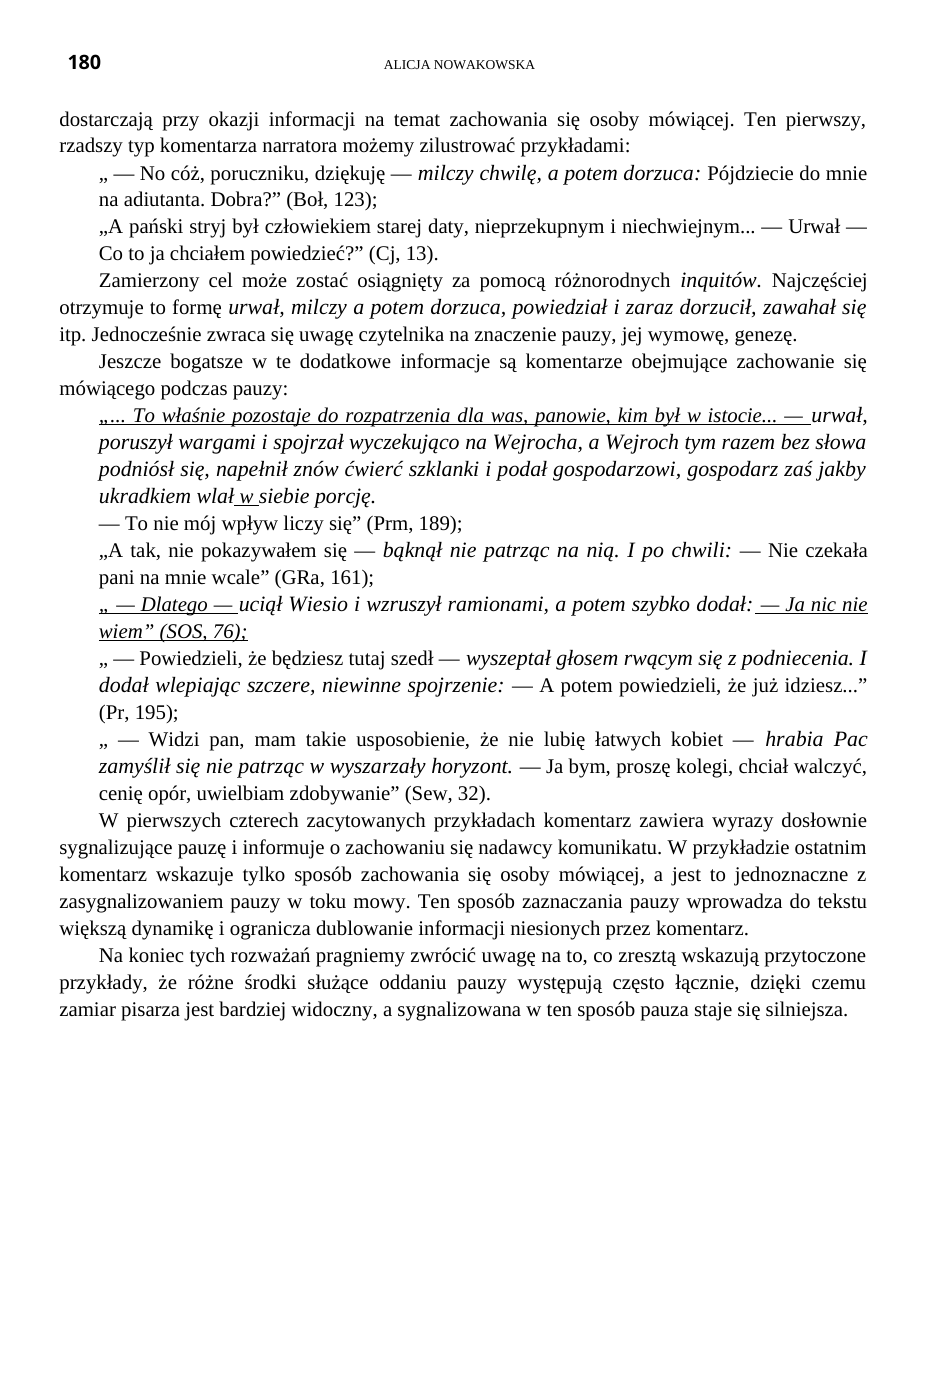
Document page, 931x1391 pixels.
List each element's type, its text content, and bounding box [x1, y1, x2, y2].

text dostarczają przy okazji informacji na temat zachowania się osoby mówiącej. Ten pierwszy, rzadszy typ komentarza narratora możemy zilustrować przykładami: [59, 104, 868, 158]
text „ — No cóż, poruczniku, dziękuję — milczy chwilę, a potem dorzuca: Pójdziecie do mnie na adiutanta. Dobra?” (Boł, 123); [99, 158, 868, 212]
text „A tak, nie pokazywałem się — bąknął nie patrząc na nią. I po chwili: — Nie czekała pani na mnie wcale” (GRa, 161); [99, 536, 868, 590]
text „ — Powiedzieli, że będziesz tutaj szedł — wyszeptał głosem rwącym się z podniecenia. I dodał wlepiając szczere, niewinne spojrzenie: — A potem powiedzieli, że już idziesz...” (Pr, 195); [99, 644, 868, 725]
text „ — Dlatego — uciął Wiesio i wzruszył ramionami, a potem szybko dodał: — Ja nic nie wiem” (SOS, 76); [99, 590, 868, 644]
text W pierwszych czterech zacytowanych przykładach komentarz zawiera wyrazy dosłownie sygnalizujące pauzę i informuje o zachowaniu się nadawcy komunikatu. W przykładzie ostatnim komentarz wskazuje tylko sposób zachowania się osoby mówiącej, a jest to jednoznaczne z zasygnalizowaniem pauzy w toku mowy. Ten sposób zaznaczania pauzy wprowadza do tekstu większą dynamikę i ogranicza dublowanie informacji niesionych przez komentarz. [59, 806, 868, 941]
text Zamierzony cel może zostać osiągnięty za pomocą różnorodnych inquitów. Najczęściej otrzymuje to formę urwał, milczy a potem dorzuca, powiedział i zaraz dorzucił, zawahał się itp. Jednocześnie zwraca się uwagę czytelnika na znaczenie pauzy, jej wymowę, genezę. [59, 266, 868, 347]
text Na koniec tych rozważań pragniemy zwrócić uwagę na to, co zresztą wskazują przytoczone przykłady, że różne środki służące oddaniu pauzy występują często łącznie, dzięki czemu zamiar pisarza jest bardziej widoczny, a sygnalizowana w ten sposób pauza staje się silniejsza. [59, 941, 868, 1022]
text Jeszcze bogatsze w te dodatkowe informacje są komentarze obejmujące zachowanie się mówiącego podczas pauzy: [59, 347, 868, 401]
text „A pański stryj był człowiekiem starej daty, nieprzekupnym i niechwiejnym... — Urwał — Co to ja chciałem powiedzieć?” (Cj, 13). [99, 212, 868, 266]
text ALICJA NOWAKOWSKA [384, 59, 535, 72]
text „ — Widzi pan, mam takie usposobienie, że nie lubię łatwych kobiet — hrabia Pac zamyślił się nie patrząc w wyszarzały horyzont. — Ja bym, proszę kolegi, chciał walczyć, cenię opór, uwielbiam zdobywanie” (Sew, 32). [99, 725, 868, 806]
text — To nie mój wpływ liczy się” (Prm, 189); [59, 509, 868, 536]
text „... To właśnie pozostaje do rozpatrzenia dla was, panowie, kim był w istocie... — urwał, poruszył wargami i spojrzał wyczekująco na Wejrocha, a Wejroch tym razem bez słowa podniósł się, napełnił znów ćwierć szklanki i podał gospodarzowi, gospodarz zaś jakby ukradkiem wlał w siebie porcję. [99, 401, 868, 509]
text 180 [67, 54, 101, 73]
